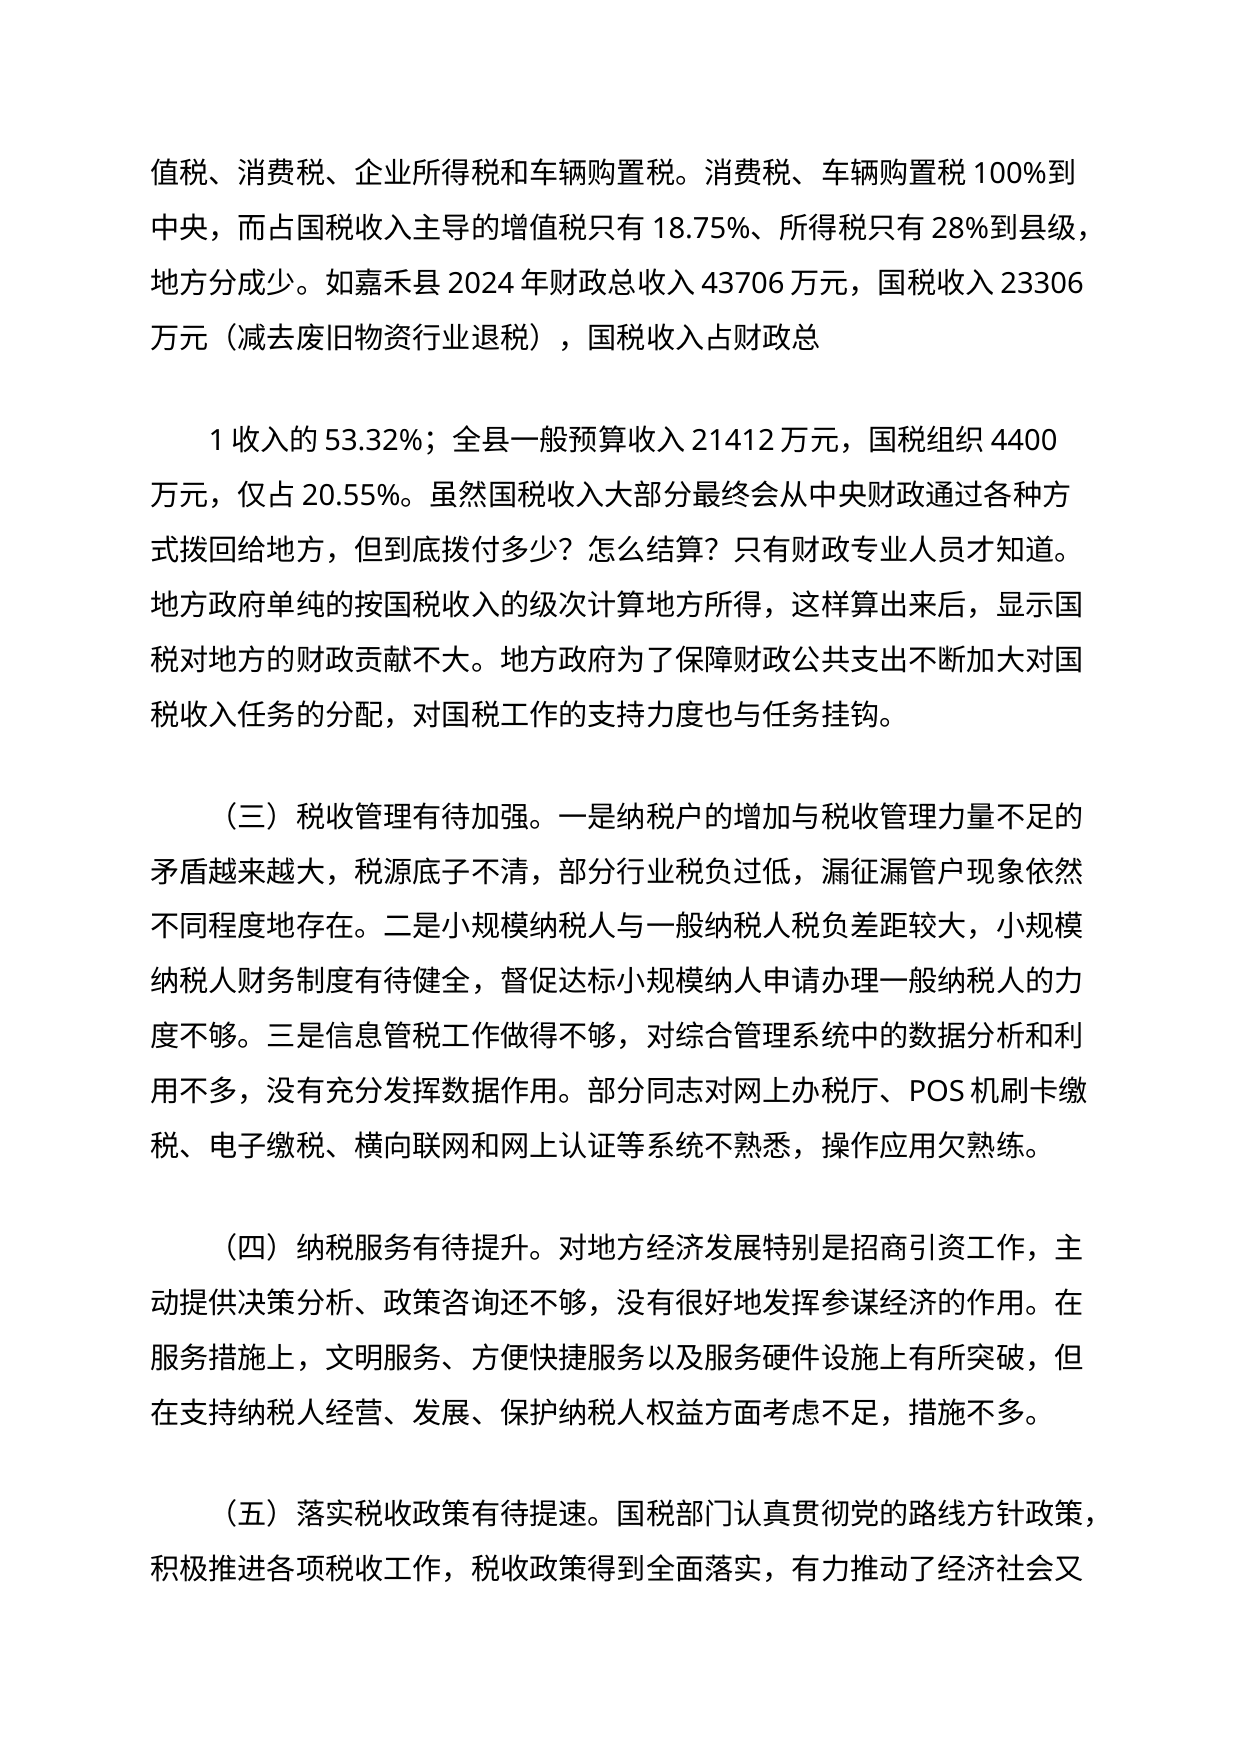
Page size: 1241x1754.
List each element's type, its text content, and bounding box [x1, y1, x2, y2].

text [150, 150, 1090, 357]
text （三）税收管理有待加强。一是纳税户的增加与税收管理力量不足的矛盾越来越大，税源底子不清，部分行业税负过低，漏征漏管户现象依然不同程度地存在。二是小规模纳税人与一般纳税人税负差距较大，小规模纳税人财务制度有待健全，督促达标小规模纳人申请办理一般纳税人的力度不够。三是信息管税工作做得不够，对综合管理系统中的数据分析和利用不多，没有充分发挥数据作用。部分同志对网上办税厅、POS机刷卡缴税、电子缴税、横向联网和网上认证等系统不熟悉，操作应用欠熟练。 [150, 793, 1090, 1165]
text （四）纳税服务有待提升。对地方经济发展特别是招商引资工作，主动提供决策分析、政策咨询还不够，没有很好地发挥参谋经济的作用。在服务措施上，文明服务、方便快捷服务以及服务硬件设施上有所突破，但在支持纳税人经营、发展、保护纳税人权益方面考虑不足，措施不多。 [150, 1224, 1090, 1431]
text 1收入的53.32%；全县一般预算收入21412万元，国税组织4400万元，仅占20.55%。虽然国税收入大部分最终会从中央财政通过各种方式拨回给地方，但到底拨付多少？怎么结算？只有财政专业人员才知道。地方政府单纯的按国税收入的级次计算地方所得，这样算出来后，显示国税对地方的财政贡献不大。地方政府为了保障财政公共支出不断加大对国税收入任务的分配，对国税工作的支持力度也与任务挂钩。 [150, 417, 1090, 734]
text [150, 1491, 1090, 1588]
